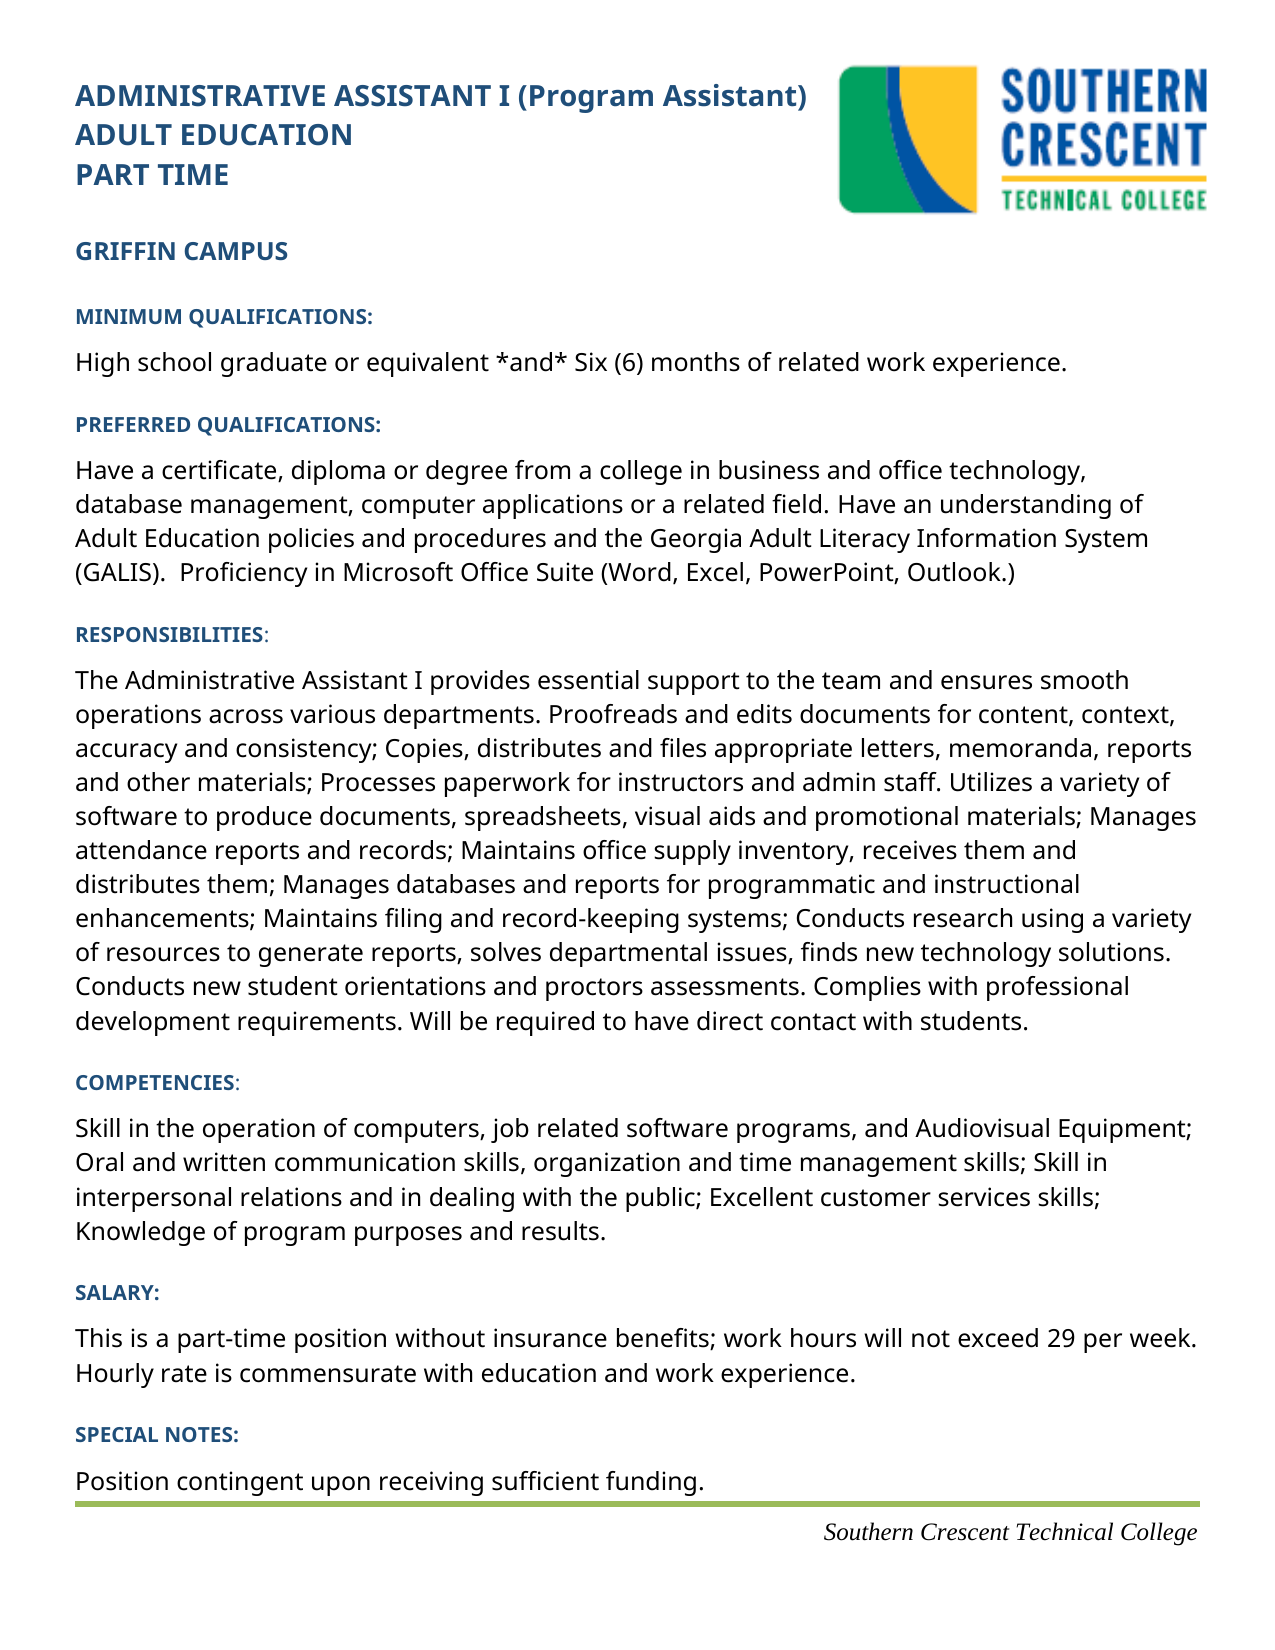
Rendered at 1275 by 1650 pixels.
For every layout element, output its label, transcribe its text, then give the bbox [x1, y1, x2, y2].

text COMPETENCIES: [75, 1068, 1200, 1097]
text This is a part-time position without insurance benefits; work hours will not exceed 29 per week. Hourly rate is commensurate with education and work experience. [75, 1321, 1200, 1389]
text The Administrative Assistant I provides essential support to the team and ensures smooth operations across various departments. Proofreads and edits documents for content, context, accuracy and consistency; Copies, distributes and files appropriate letters, memoranda, reports and other materials; Processes paperwork for instructors and admin staff. Utilizes a variety of software to produce documents, spreadsheets, visual aids and promotional materials; Manages attendance reports and records; Maintains office supply inventory, receives them and distributes them; Manages databases and reports for programmatic and instructional enhancements; Maintains filing and record-keeping systems; Conducts research using a variety of resources to generate reports, solves departmental issues, finds new technology solutions. Conducts new student orientations and proctors assessments. Complies with professional development requirements. Will be required to have direct contact with students. [75, 662, 1200, 1037]
text MINIMUM QUALIFICATIONS: [75, 302, 1200, 330]
text GRIFFIN CAMPUS [75, 234, 1200, 268]
text Skill in the operation of computers, job related software programs, and Audiovisual Equipment; Oral and written communication skills, organization and time management skills; Skill in interpersonal relations and in dealing with the public; Excellent customer services skills; Knowledge of program purposes and results. [75, 1111, 1200, 1247]
picture [815, 54, 1261, 250]
text Position contingent upon receiving sufficient funding. [75, 1463, 1200, 1497]
text High school graduate or equivalent *and* Six (6) months of related work experience. [75, 344, 1200, 378]
text SPECIAL NOTES: [75, 1421, 1200, 1449]
text ADULT EDUCATION [75, 115, 1200, 154]
text Have a certificate, diploma or degree from a college in business and office technology, database management, computer applications or a related field. Have an understanding of Adult Education policies and procedures and the Georgia Adult Literacy Information System (GALIS). Proficiency in Microsoft Office Suite (Word, Excel, PowerPoint, Outlook.) [75, 452, 1200, 589]
text RESPONSIBILITIES: [75, 620, 1200, 648]
text ADMINISTRATIVE ASSISTANT I (Program Assistant) [75, 75, 1200, 115]
text PART TIME [75, 154, 1200, 194]
text PREFERRED QUALIFICATIONS: [75, 410, 1200, 438]
text SALARY: [75, 1278, 1200, 1307]
